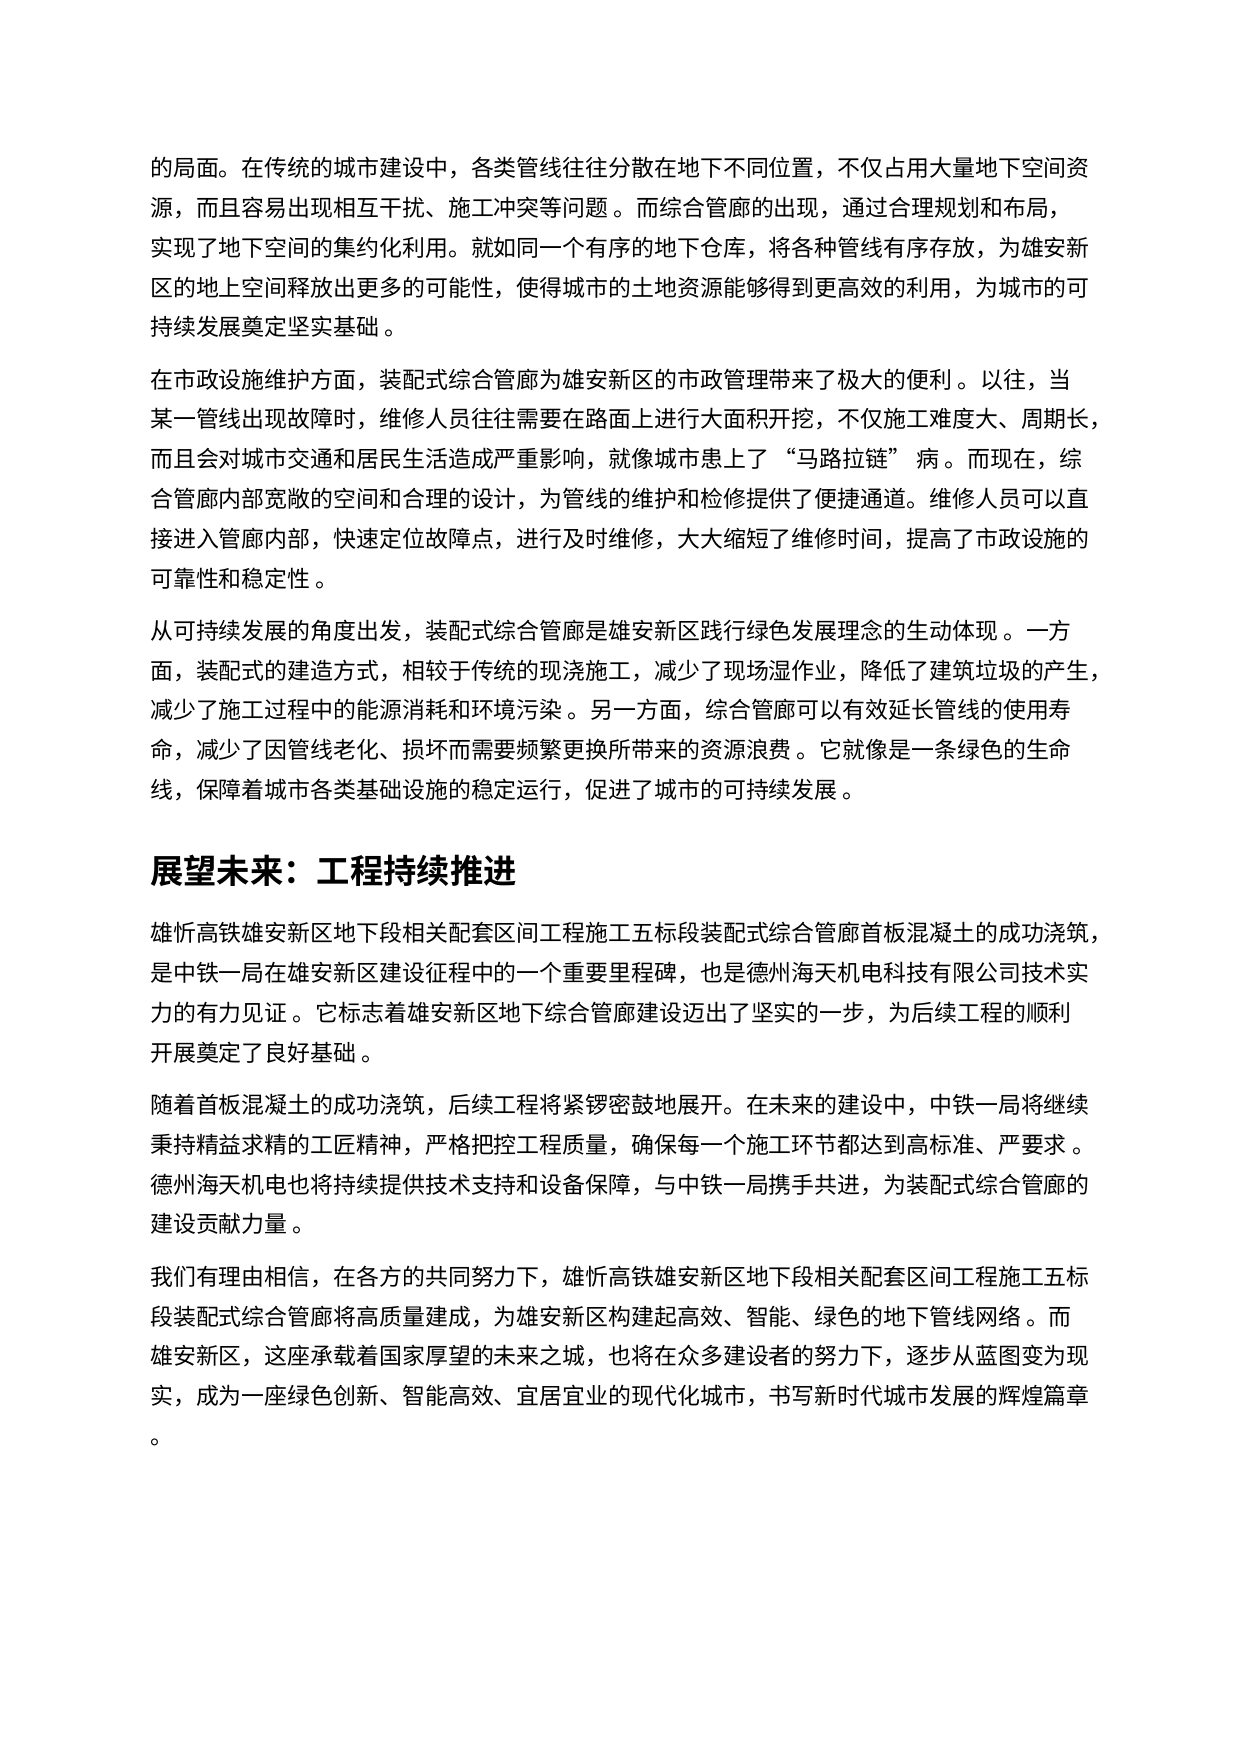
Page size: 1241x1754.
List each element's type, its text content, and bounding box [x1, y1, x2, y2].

text 从可持续发展的角度出发，装配式综合管廊是雄安新区践行绿色发展理念的生动体现 。一方面，装配式的建造方式，相较于传统的现浇施工，减少了现场湿作业，降低了建筑垃圾的产生，减少了施工过程中的能源消耗和环境污染 。另一方面，综合管廊可以有效延长管线的使用寿命，减少了因管线老化、损坏而需要频繁更换所带来的资源浪费 。它就像是一条绿色的生命线，保障着城市各类基础设施的稳定运行，促进了城市的可持续发展 。 [150, 613, 1090, 805]
text 雄忻高铁雄安新区地下段相关配套区间工程施工五标段装配式综合管廊首板混凝土的成功浇筑，是中铁一局在雄安新区建设征程中的一个重要里程碑，也是德州海天机电科技有限公司技术实力的有力见证 。它标志着雄安新区地下综合管廊建设迈出了坚实的一步，为后续工程的顺利开展奠定了良好基础 。 [150, 915, 1090, 1068]
text 我们有理由相信，在各方的共同努力下，雄忻高铁雄安新区地下段相关配套区间工程施工五标段装配式综合管廊将高质量建成，为雄安新区构建起高效、智能、绿色的地下管线网络 。而雄安新区，这座承载着国家厚望的未来之城，也将在众多建设者的努力下，逐步从蓝图变为现实，成为一座绿色创新、智能高效、宜居宜业的现代化城市，书写新时代城市发展的辉煌篇章 。 [150, 1259, 1090, 1451]
text 在市政设施维护方面，装配式综合管廊为雄安新区的市政管理带来了极大的便利 。以往，当某一管线出现故障时，维修人员往往需要在路面上进行大面积开挖，不仅施工难度大、周期长，而且会对城市交通和居民生活造成严重影响，就像城市患上了 “马路拉链” 病 。而现在，综合管廊内部宽敞的空间和合理的设计，为管线的维护和检修提供了便捷通道。维修人员可以直接进入管廊内部，快速定位故障点，进行及时维修，大大缩短了维修时间，提高了市政设施的可靠性和稳定性 。 [150, 361, 1090, 594]
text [150, 150, 1090, 342]
text 随着首板混凝土的成功浇筑，后续工程将紧锣密鼓地展开。在未来的建设中，中铁一局将继续秉持精益求精的工匠精神，严格把控工程质量，确保每一个施工环节都达到高标准、严要求 。德州海天机电也将持续提供技术支持和设备保障，与中铁一局携手共进，为装配式综合管廊的建设贡献力量 。 [150, 1087, 1090, 1239]
subtitle 展望未来：工程持续推进 [150, 845, 1090, 893]
